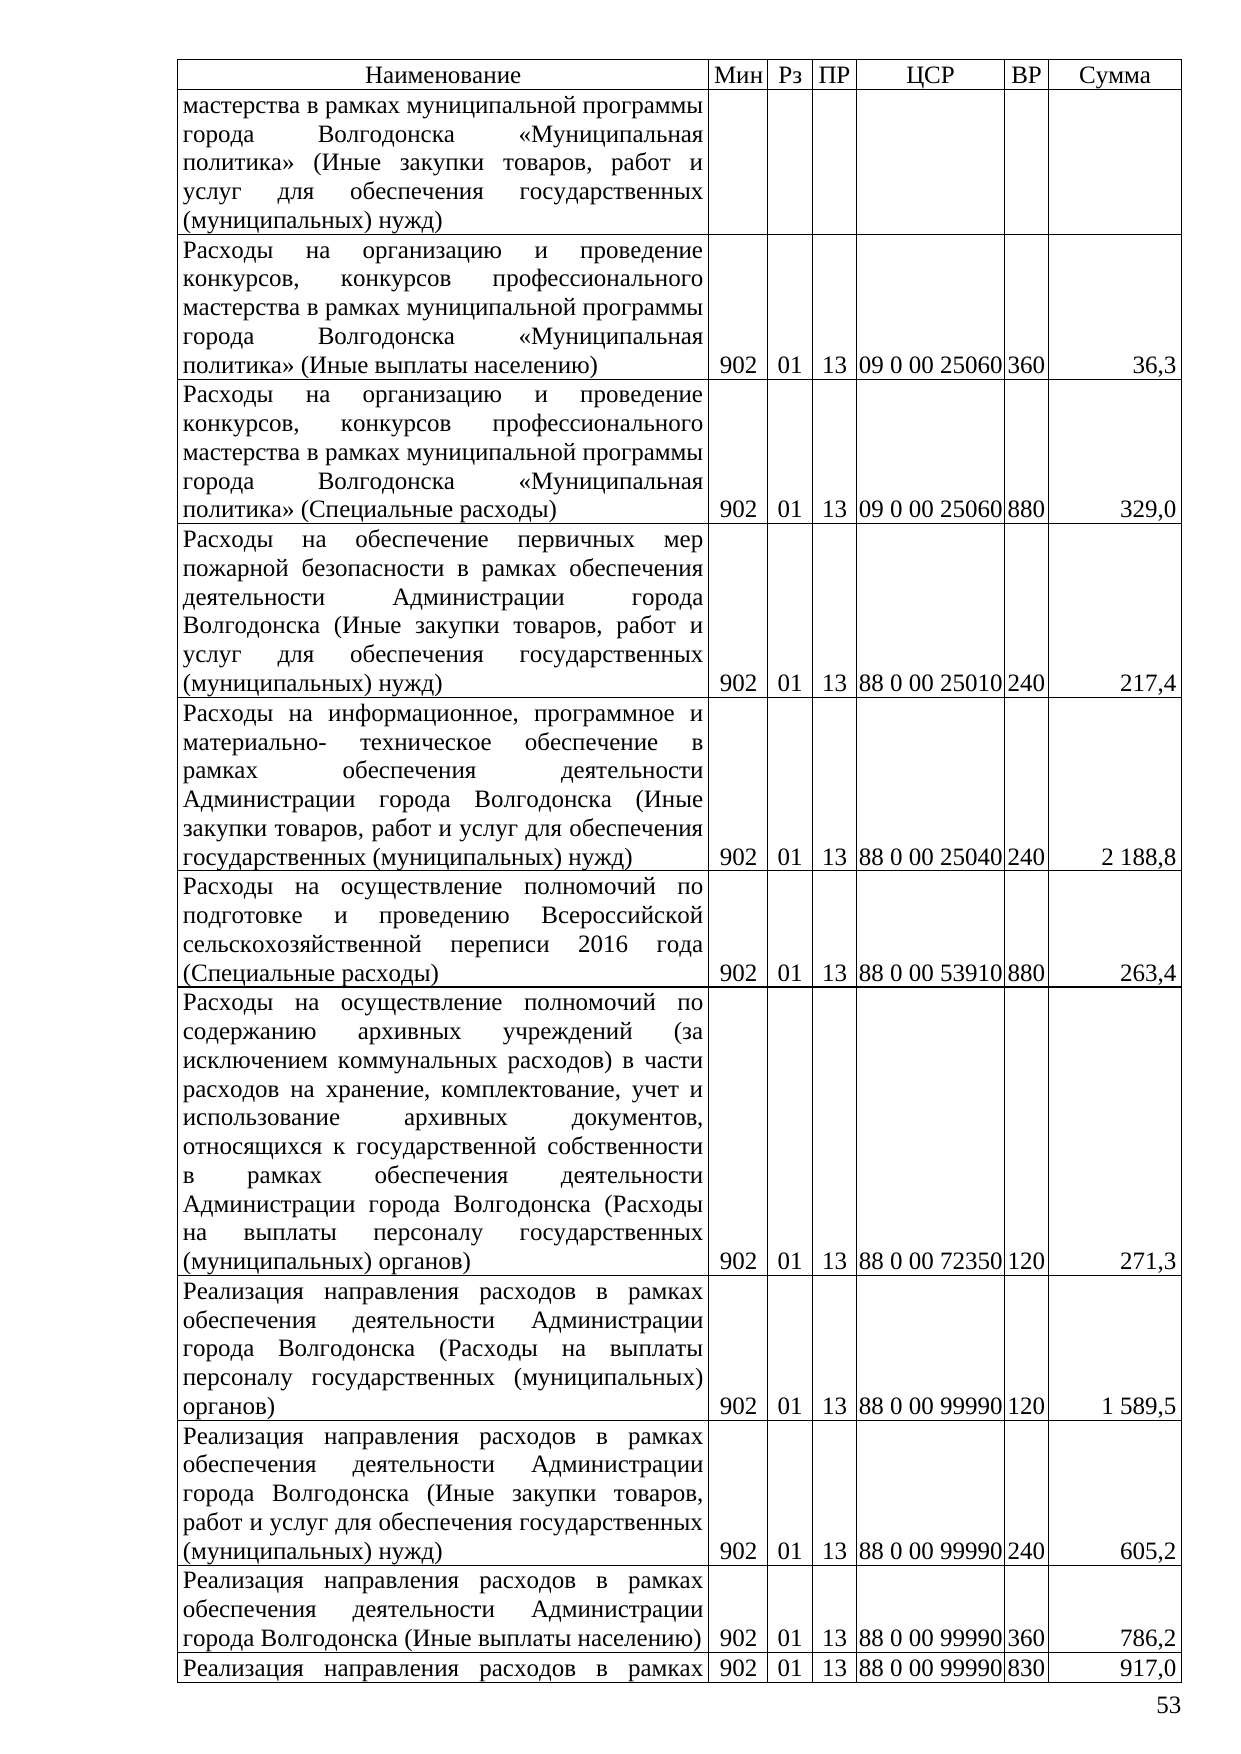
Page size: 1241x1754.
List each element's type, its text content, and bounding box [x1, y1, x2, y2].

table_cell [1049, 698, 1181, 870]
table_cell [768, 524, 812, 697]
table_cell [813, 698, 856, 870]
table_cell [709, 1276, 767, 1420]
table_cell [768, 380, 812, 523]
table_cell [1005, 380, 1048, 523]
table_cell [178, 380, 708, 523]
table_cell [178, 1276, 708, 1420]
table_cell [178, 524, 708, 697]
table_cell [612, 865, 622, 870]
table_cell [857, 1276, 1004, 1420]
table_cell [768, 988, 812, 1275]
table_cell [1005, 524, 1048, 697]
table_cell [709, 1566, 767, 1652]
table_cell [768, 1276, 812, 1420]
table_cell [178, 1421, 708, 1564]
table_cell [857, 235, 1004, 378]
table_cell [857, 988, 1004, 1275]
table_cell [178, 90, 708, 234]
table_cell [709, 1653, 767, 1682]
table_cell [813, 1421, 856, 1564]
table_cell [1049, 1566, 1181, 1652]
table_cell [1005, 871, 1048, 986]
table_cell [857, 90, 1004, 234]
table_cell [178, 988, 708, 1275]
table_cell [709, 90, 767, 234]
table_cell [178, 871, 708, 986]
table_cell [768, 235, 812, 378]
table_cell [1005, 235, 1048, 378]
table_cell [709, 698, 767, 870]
table_header Мин [709, 60, 767, 89]
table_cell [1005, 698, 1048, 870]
table_header ПР [813, 60, 856, 89]
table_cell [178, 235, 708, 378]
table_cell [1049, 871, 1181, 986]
table_header ВР [1005, 60, 1048, 89]
table_header Сумма [1049, 60, 1181, 89]
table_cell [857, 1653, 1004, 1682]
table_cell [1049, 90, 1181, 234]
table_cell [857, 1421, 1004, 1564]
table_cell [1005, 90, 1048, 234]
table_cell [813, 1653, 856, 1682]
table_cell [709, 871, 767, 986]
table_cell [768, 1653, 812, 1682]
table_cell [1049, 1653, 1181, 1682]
table_header Наименование [178, 60, 708, 89]
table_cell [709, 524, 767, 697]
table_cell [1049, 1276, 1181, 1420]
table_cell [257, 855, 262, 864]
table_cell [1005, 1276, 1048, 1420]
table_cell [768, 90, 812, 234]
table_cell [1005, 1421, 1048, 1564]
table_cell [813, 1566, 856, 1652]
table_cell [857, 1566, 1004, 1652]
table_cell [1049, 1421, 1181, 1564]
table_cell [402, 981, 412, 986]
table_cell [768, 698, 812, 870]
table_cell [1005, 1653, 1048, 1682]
table_header ЦСР [857, 60, 1004, 89]
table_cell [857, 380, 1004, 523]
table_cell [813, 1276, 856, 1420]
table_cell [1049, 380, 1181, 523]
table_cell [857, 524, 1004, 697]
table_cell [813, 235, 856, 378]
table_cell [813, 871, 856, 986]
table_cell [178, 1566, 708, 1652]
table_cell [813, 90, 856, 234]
table_header Рз [768, 60, 812, 89]
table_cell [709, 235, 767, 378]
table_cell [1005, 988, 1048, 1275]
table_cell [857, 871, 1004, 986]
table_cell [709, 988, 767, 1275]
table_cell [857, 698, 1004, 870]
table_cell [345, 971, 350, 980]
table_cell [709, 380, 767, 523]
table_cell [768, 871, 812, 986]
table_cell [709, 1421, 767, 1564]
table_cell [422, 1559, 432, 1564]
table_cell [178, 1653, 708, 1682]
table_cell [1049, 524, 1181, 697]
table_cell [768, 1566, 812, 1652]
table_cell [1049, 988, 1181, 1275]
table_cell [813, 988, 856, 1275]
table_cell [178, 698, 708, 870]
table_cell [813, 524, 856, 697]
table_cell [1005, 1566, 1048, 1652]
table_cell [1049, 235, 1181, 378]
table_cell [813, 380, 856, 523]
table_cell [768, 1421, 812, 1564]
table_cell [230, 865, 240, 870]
